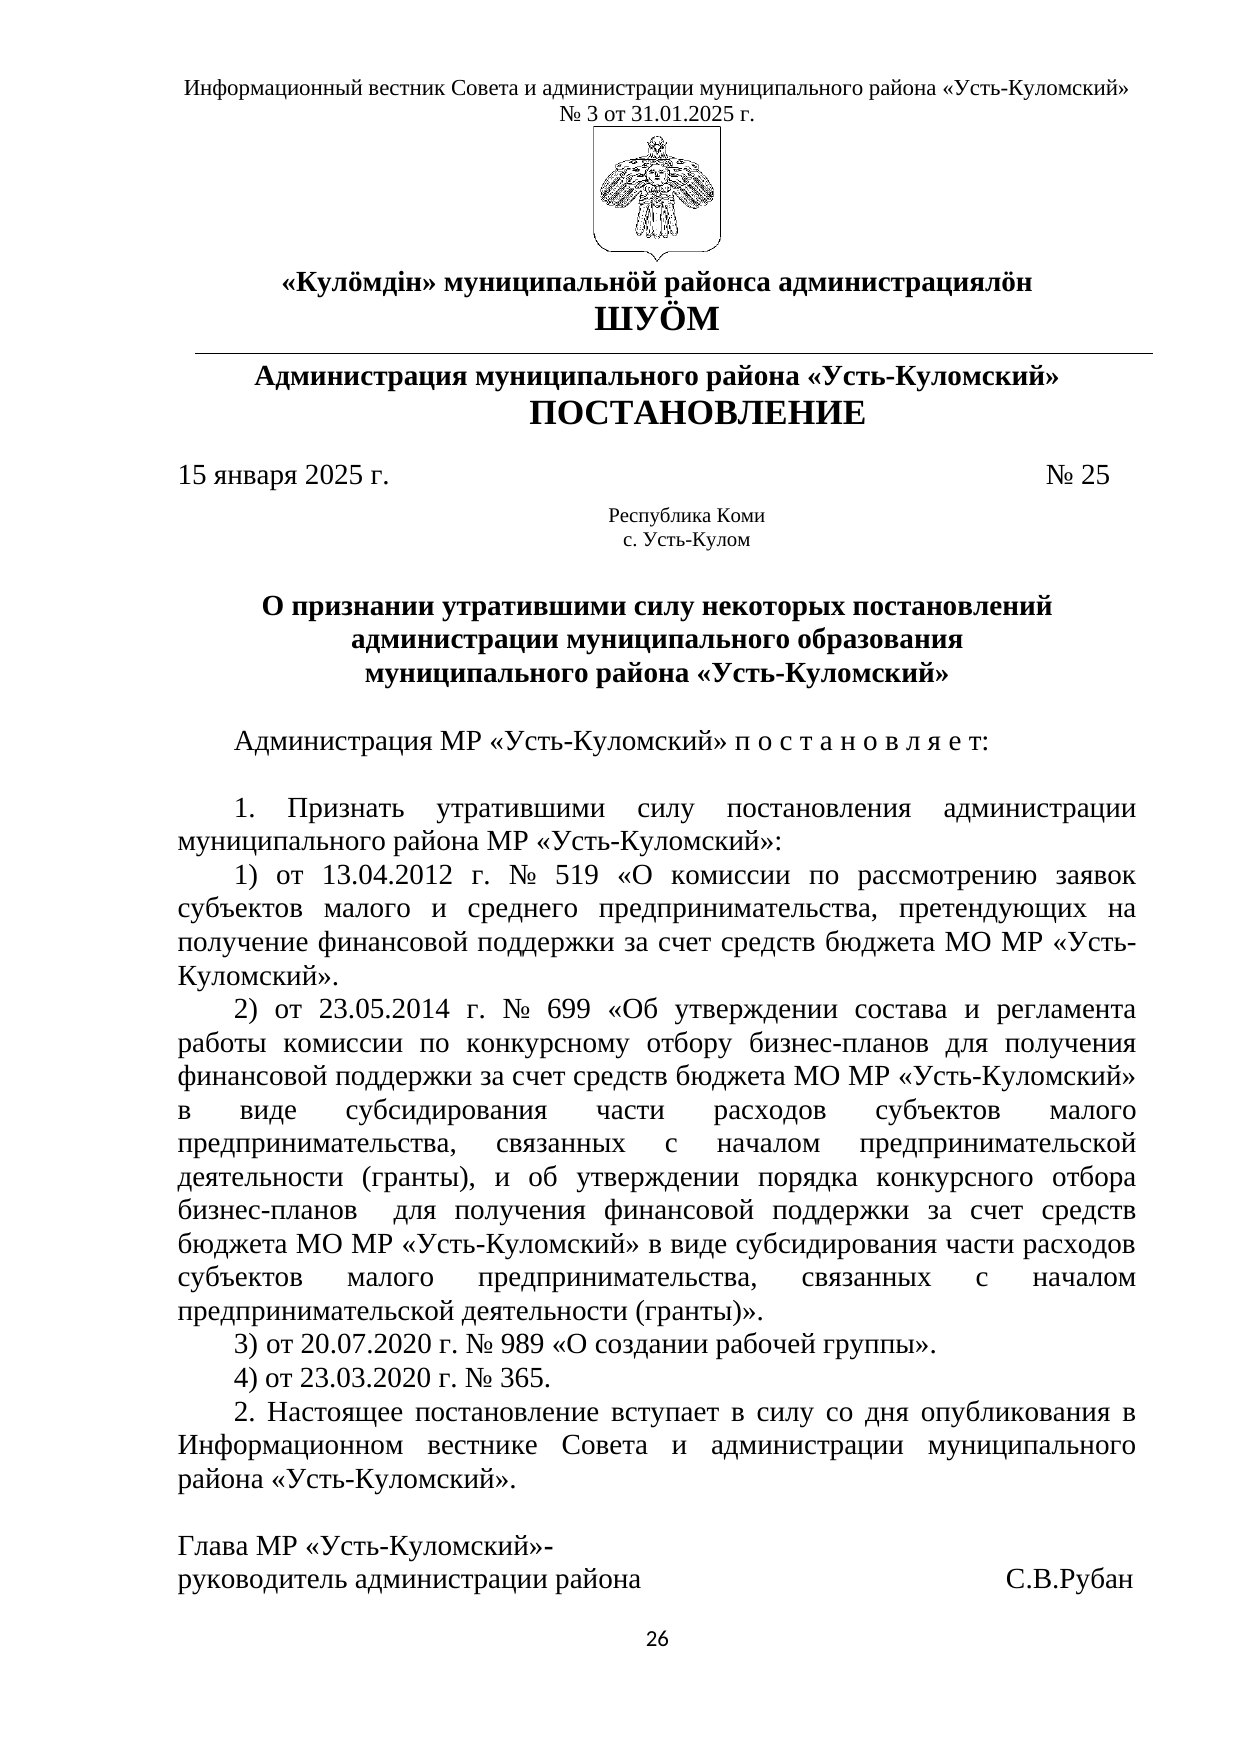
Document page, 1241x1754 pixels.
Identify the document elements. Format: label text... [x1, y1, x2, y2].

text 2) от 23.05.2014 г. № 699 «Об утверждении состава и регламента работы комиссии по конкурсному отбору бизнес-планов для получения финансовой поддержки за счет средств бюджета МО МР «Усть-Куломский» в виде субсидирования части расходов субъектов малого предпринимательства, связанных с началом предпринимательской деятельности (гранты), и об утверждении порядка конкурсного отбора бизнес-планов для получения финансовой поддержки за счет средств бюджета МО МР «Усть-Куломский» в виде субсидирования части расходов субъектов малого предпринимательства, связанных с началом предпринимательской деятельности (гранты)». [177, 991, 1137, 1327]
text 15 января 2025 г. № 25 [177, 457, 1137, 491]
picture [587, 126, 727, 264]
text 1) от 13.04.2012 г. № 519 «О комиссии по рассмотрению заявок субъектов малого и среднего предпринимательства, претендующих на получение финансовой поддержки за счет средств бюджета МО МР «Усть-Куломский». [177, 857, 1137, 991]
text «Кулöмдiн» муниципальнöй районса администрациялöн [177, 264, 1137, 298]
text Республика Коми [236, 503, 1137, 527]
text с. Усть-Кулом [236, 527, 1137, 551]
text 4) от 23.03.2020 г. № 365. [177, 1360, 1137, 1394]
text 1. Признать утратившими силу постановления администрации муниципального района МР «Усть-Куломский»: [177, 790, 1137, 857]
text муниципального района «Усть-Куломский» [177, 656, 1137, 689]
text О признании утратившими силу некоторых постановлений администрации муниципального образования [177, 589, 1137, 656]
text 3) от 20.07.2020 г. № 989 «О создании рабочей группы». [177, 1327, 1137, 1360]
text Администрация МР «Усть-Куломский» п о с т а н о в л я е т: [177, 723, 1137, 756]
text Администрация муниципального района «Усть-Куломский» [177, 358, 1137, 391]
text ПОСТАНОВЛЕНИЕ [259, 391, 1137, 432]
text 2. Настоящее постановление вступает в силу со дня опубликования в Информационном вестнике Совета и администрации муниципального района «Усть-Куломский». [177, 1394, 1137, 1494]
text ШУÖМ [177, 298, 1137, 338]
text руководитель администрации района С.В.Рубан [177, 1561, 1137, 1595]
text Глава МР «Усть-Куломский»- [177, 1528, 1137, 1561]
